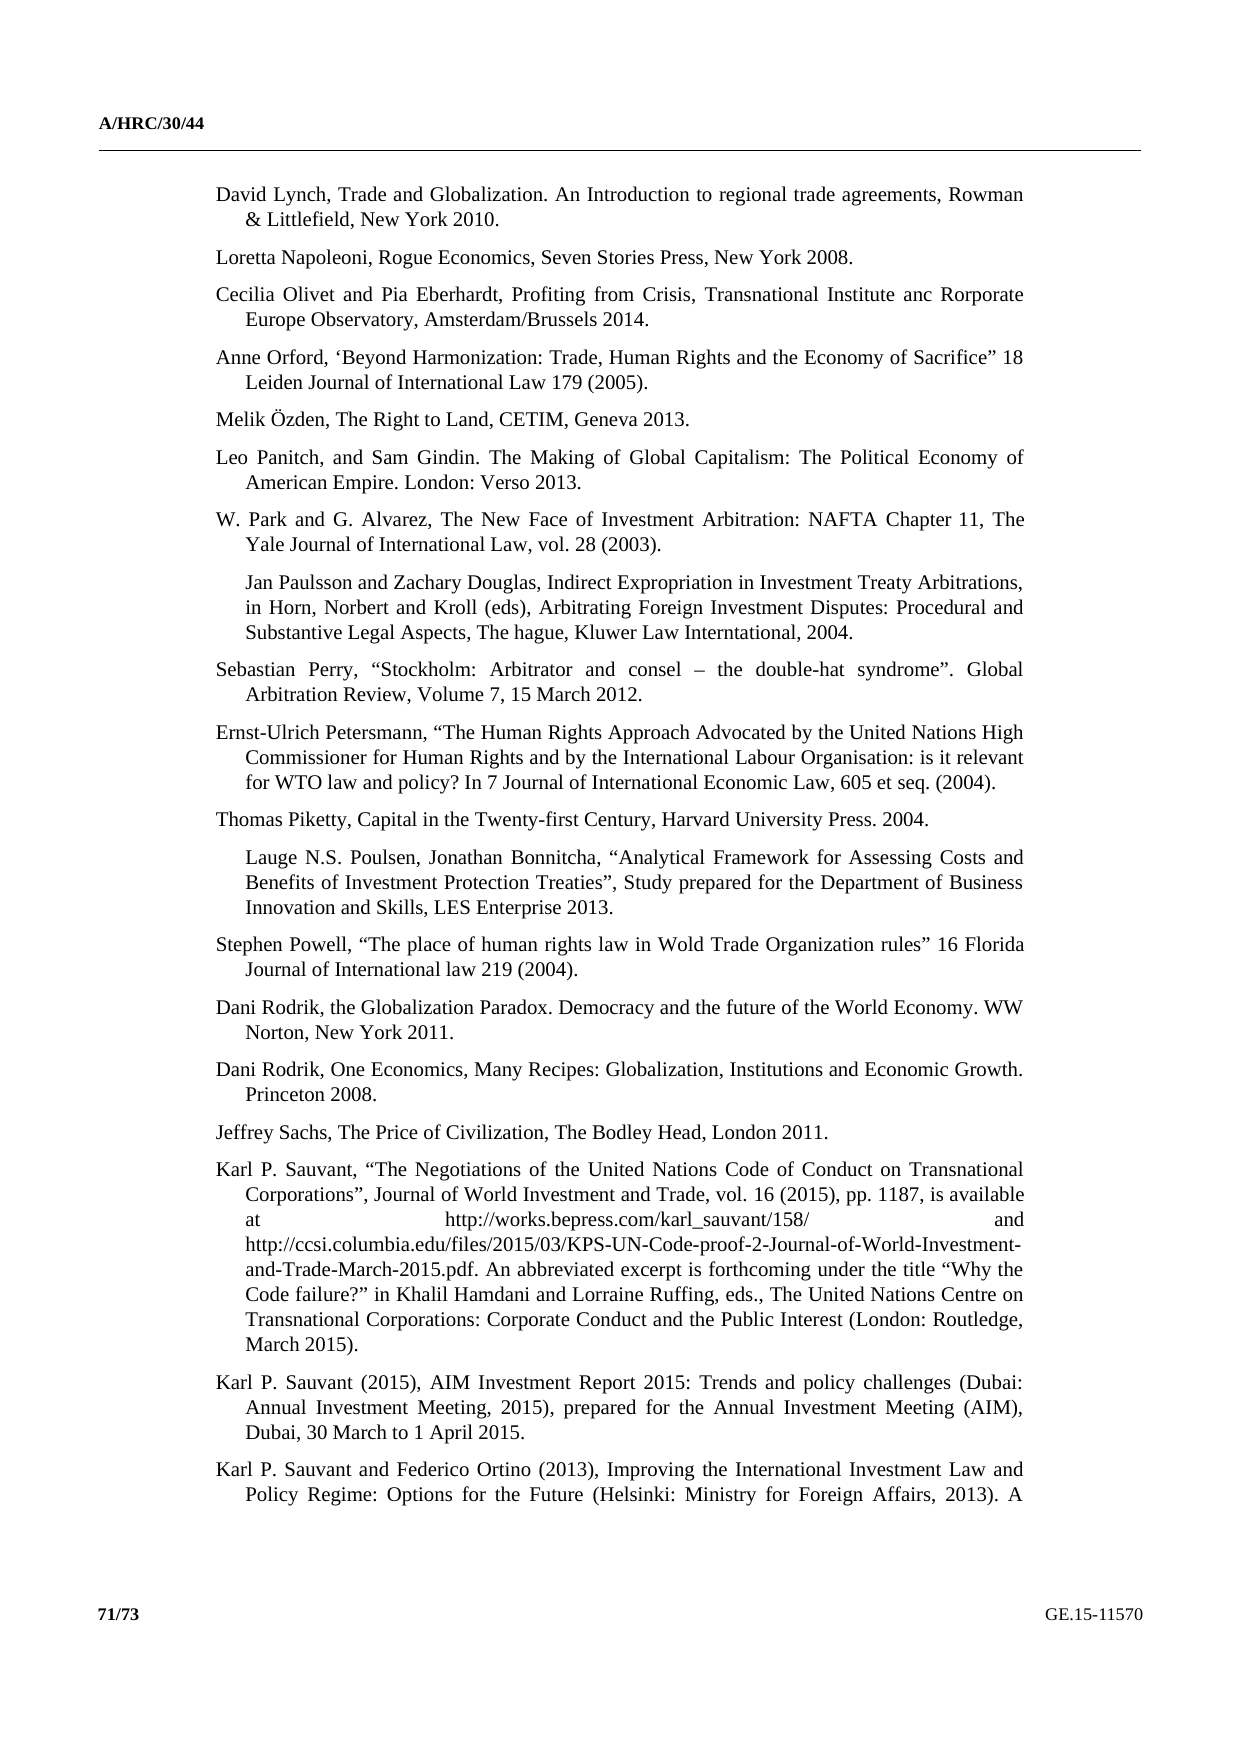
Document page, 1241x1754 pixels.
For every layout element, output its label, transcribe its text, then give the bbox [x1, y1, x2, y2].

text Dani Rodrik, One Economics, Many Recipes: Globalization, Institutions and Economic Growth. Princeton 2008. [216, 1056, 1024, 1106]
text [216, 1456, 1024, 1506]
text Melik Özden, The Right to Land, CETIM, Geneva 2013. [216, 406, 1024, 431]
text Karl P. Sauvant (2015), AIM Investment Report 2015: Trends and policy challenges (Dubai: Annual Investment Meeting, 2015), prepared for the Annual Investment Meeting (AIM), Dubai, 30 March to 1 April 2015. [216, 1369, 1024, 1444]
text Thomas Piketty, Capital in the Twenty-first Century, Harvard University Press. 2004. [216, 806, 1024, 831]
text Karl P. Sauvant, “The Negotiations of the United Nations Code of Conduct on Transnational Corporations”, Journal of World Investment and Trade, vol. 16 (2015), pp. 1187, is available at http://works.bepress.com/karl_sauvant/158/ and http://ccsi.columbia.edu/files/2015/03/KPS-UN-Code-proof-2-Journal-of-World-Investment-and-Trade-March-2015.pdf. An abbreviated excerpt is forthcoming under the title “Why the Code failure?” in Khalil Hamdani and Lorraine Ruffing, eds., The United Nations Centre on Transnational Corporations: Corporate Conduct and the Public Interest (London: Routledge, March 2015). [216, 1156, 1024, 1356]
text Lauge N.S. Poulsen, Jonathan Bonnitcha, “Analytical Framework for Assessing Costs and Benefits of Investment Protection Treaties”, Study prepared for the Department of Business Innovation and Skills, LES Enterprise 2013. [245, 844, 1024, 919]
text Dani Rodrik, the Globalization Paradox. Democracy and the future of the World Economy. WW Norton, New York 2011. [216, 994, 1024, 1044]
text Leo Panitch, and Sam Gindin. The Making of Global Capitalism: The Political Economy of American Empire. London: Verso 2013. [216, 444, 1024, 494]
text David Lynch, Trade and Globalization. An Introduction to regional trade agreements, Rowman & Littlefield, New York 2010. [216, 181, 1024, 231]
text Anne Orford, ‘Beyond Harmonization: Trade, Human Rights and the Economy of Sacrifice” 18 Leiden Journal of International Law 179 (2005). [216, 344, 1024, 394]
text Jeffrey Sachs, The Price of Civilization, The Bodley Head, London 2011. [216, 1119, 1024, 1144]
text Loretta Napoleoni, Rogue Economics, Seven Stories Press, New York 2008. [216, 244, 1024, 269]
text Ernst-Ulrich Petersmann, “The Human Rights Approach Advocated by the United Nations High Commissioner for Human Rights and by the International Labour Organisation: is it relevant for WTO law and policy? In 7 Journal of International Economic Law, 605 et seq. (2004). [216, 719, 1024, 794]
text Jan Paulsson and Zachary Douglas, Indirect Expropriation in Investment Treaty Arbitrations, in Horn, Norbert and Kroll (eds), Arbitrating Foreign Investment Disputes: Procedural and Substantive Legal Aspects, The hague, Kluwer Law Interntational, 2004. [245, 569, 1024, 644]
text Stephen Powell, “The place of human rights law in Wold Trade Organization rules” 16 Florida Journal of International law 219 (2004). [216, 931, 1024, 981]
text Cecilia Olivet and Pia Eberhardt, Profiting from Crisis, Transnational Institute anc Rorporate Europe Observatory, Amsterdam/Brussels 2014. [216, 281, 1024, 331]
text W. Park and G. Alvarez, The New Face of Investment Arbitration: NAFTA Chapter 11, The Yale Journal of International Law, vol. 28 (2003). [216, 506, 1024, 556]
text Sebastian Perry, “Stockholm: Arbitrator and consel – the double-hat syndrome”. Global Arbitration Review, Volume 7, 15 March 2012. [216, 656, 1024, 706]
